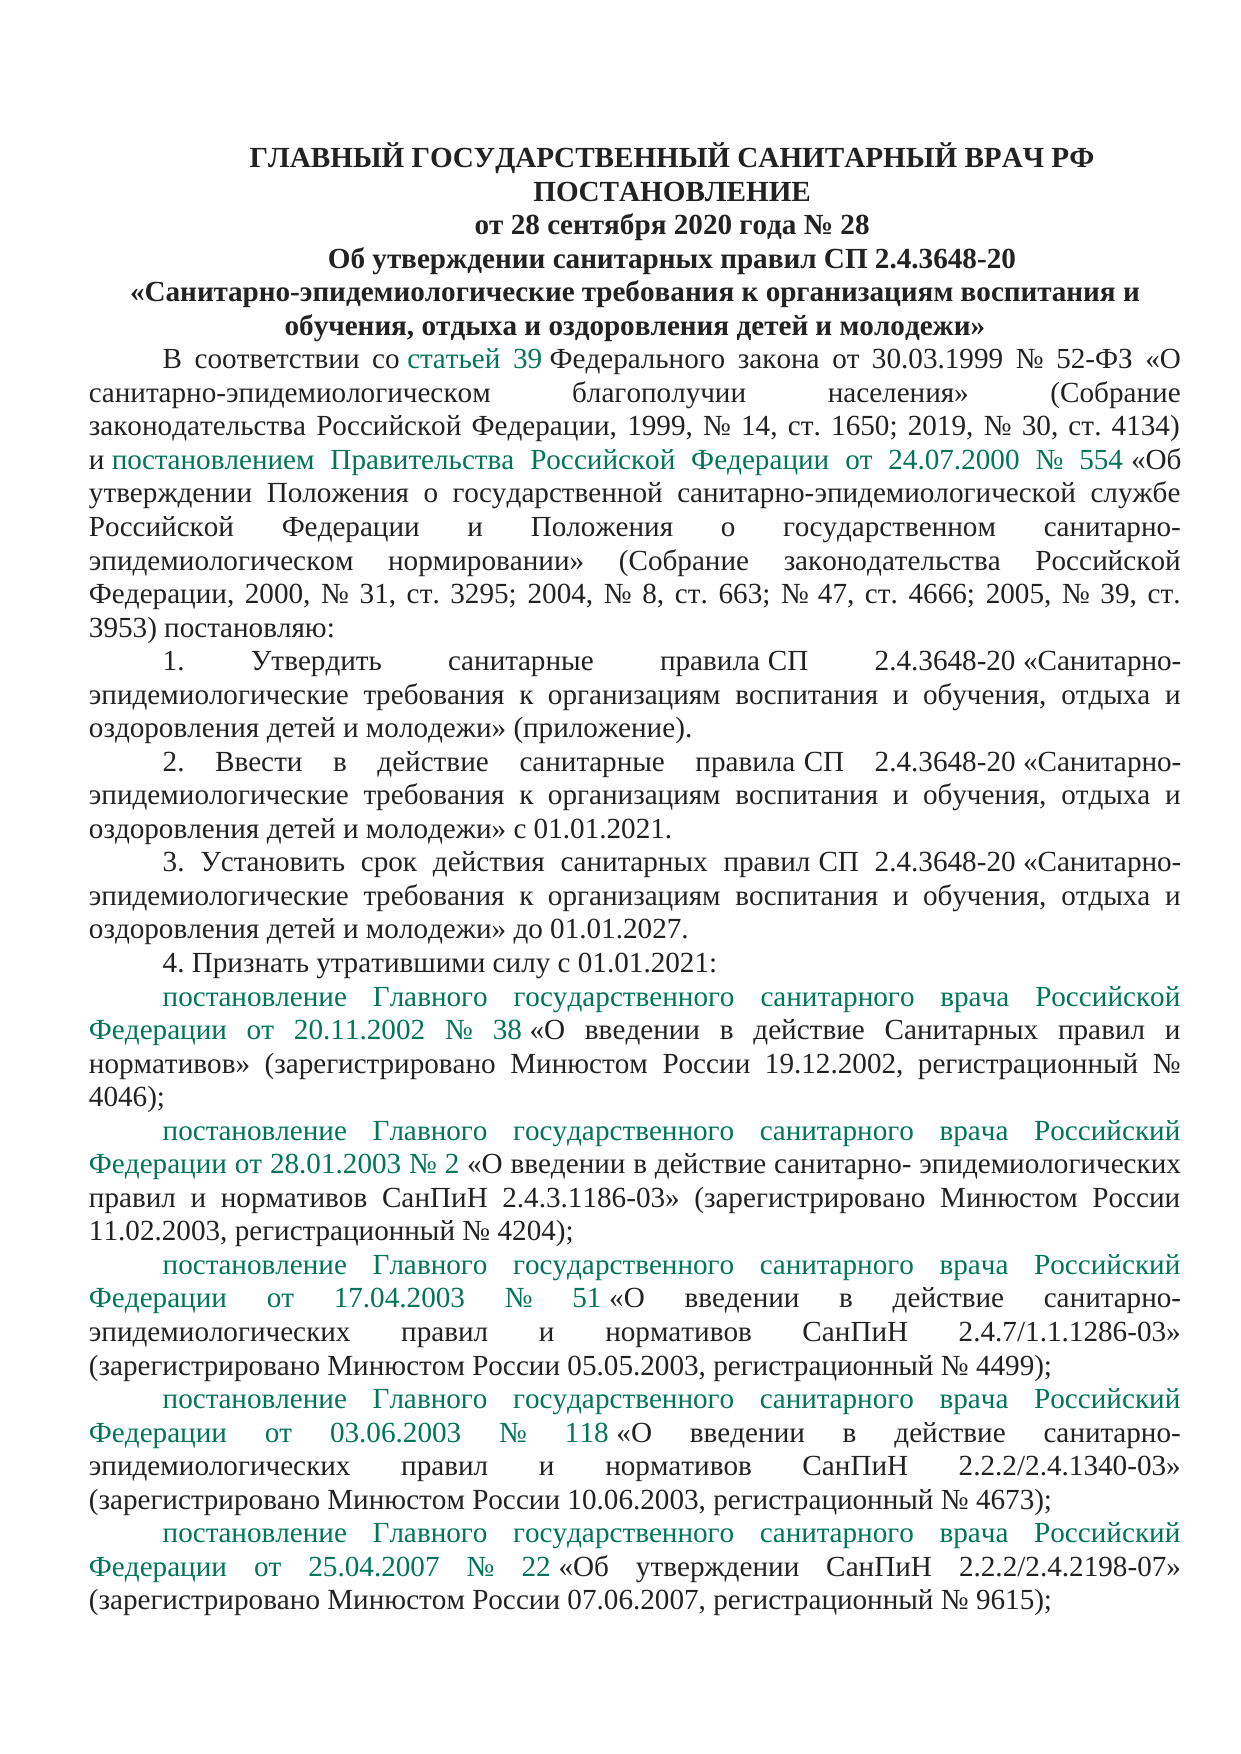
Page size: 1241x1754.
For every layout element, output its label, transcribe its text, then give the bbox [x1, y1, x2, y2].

text 4. Признать утратившими силу с 01.01.2021: [89, 945, 1181, 979]
text постановление Главного государственного санитарного врача Российский Федерации от 25.04.2007 № 22 «Об утверждении СанПиН 2.2.2/2.4.2198-07» (зарегистрировано Минюстом России 07.06.2007, регистрационный № 9615); [89, 1515, 1181, 1616]
text Об утверждении санитарных правил СП 2.4.3648-20 «Санитарно-эпидемиологические требования к организациям воспитания и обучения, отдыха и оздоровления детей и молодежи» [89, 241, 1181, 341]
text постановление Главного государственного санитарного врача Российский Федерации от 03.06.2003 № 118 «О введении в действие санитарно- эпидемиологических правил и нормативов СанПиН 2.2.2/2.4.1340-03» (зарегистрировано Минюстом России 10.06.2003, регистрационный № 4673); [89, 1381, 1181, 1515]
text 1. Утвердить санитарные правила СП 2.4.3648-20 «Санитарно- эпидемиологические требования к организациям воспитания и обучения, отдыха и оздоровления детей и молодежи» (приложение). [89, 643, 1181, 744]
text ГЛАВНЫЙ ГОСУДАРСТВЕННЫЙ САНИТАРНЫЙ ВРАЧ РФ [89, 140, 1181, 174]
text ПОСТАНОВЛЕНИЕ [89, 174, 1181, 207]
text от 28 сентября 2020 года № 28 [89, 207, 1181, 241]
text 2. Ввести в действие санитарные правила СП 2.4.3648-20 «Санитарно- эпидемиологические требования к организациям воспитания и обучения, отдыха и оздоровления детей и молодежи» с 01.01.2021. [89, 744, 1181, 844]
text постановление Главного государственного санитарного врача Российский Федерации от 17.04.2003 № 51 «О введении в действие санитарно- эпидемиологических правил и нормативов СанПиН 2.4.7/1.1.1286-03» (зарегистрировано Минюстом России 05.05.2003, регистрационный № 4499); [89, 1247, 1181, 1381]
text В соответствии со статьей 39 Федерального закона от 30.03.1999 № 52-ФЗ «О санитарно-эпидемиологическом благополучии населения» (Собрание законодательства Российской Федерации, 1999, № 14, ст. 1650; 2019, № 30, ст. 4134) и постановлением Правительства Российской Федерации от 24.07.2000 № 554 «Об утверждении Положения о государственной санитарно-эпидемиологической службе Российской Федерации и Положения о государственном санитарно-эпидемиологическом нормировании» (Собрание законодательства Российской Федерации, 2000, № 31, ст. 3295; 2004, № 8, ст. 663; № 47, ст. 4666; 2005, № 39, ст. 3953) постановляю: [89, 341, 1181, 643]
text постановление Главного государственного санитарного врача Российской Федерации от 20.11.2002 № 38 «О введении в действие Санитарных правил и нормативов» (зарегистрировано Минюстом России 19.12.2002, регистрационный № 4046); [89, 979, 1181, 1113]
text 3. Установить срок действия санитарных правил СП 2.4.3648-20 «Санитарно-эпидемиологические требования к организациям воспитания и обучения, отдыха и оздоровления детей и молодежи» до 01.01.2027. [89, 844, 1181, 945]
text постановление Главного государственного санитарного врача Российский Федерации от 28.01.2003 № 2 «О введении в действие санитарно- эпидемиологических правил и нормативов СанПиН 2.4.3.1186-03» (зарегистрировано Минюстом России 11.02.2003, регистрационный № 4204); [89, 1113, 1181, 1247]
